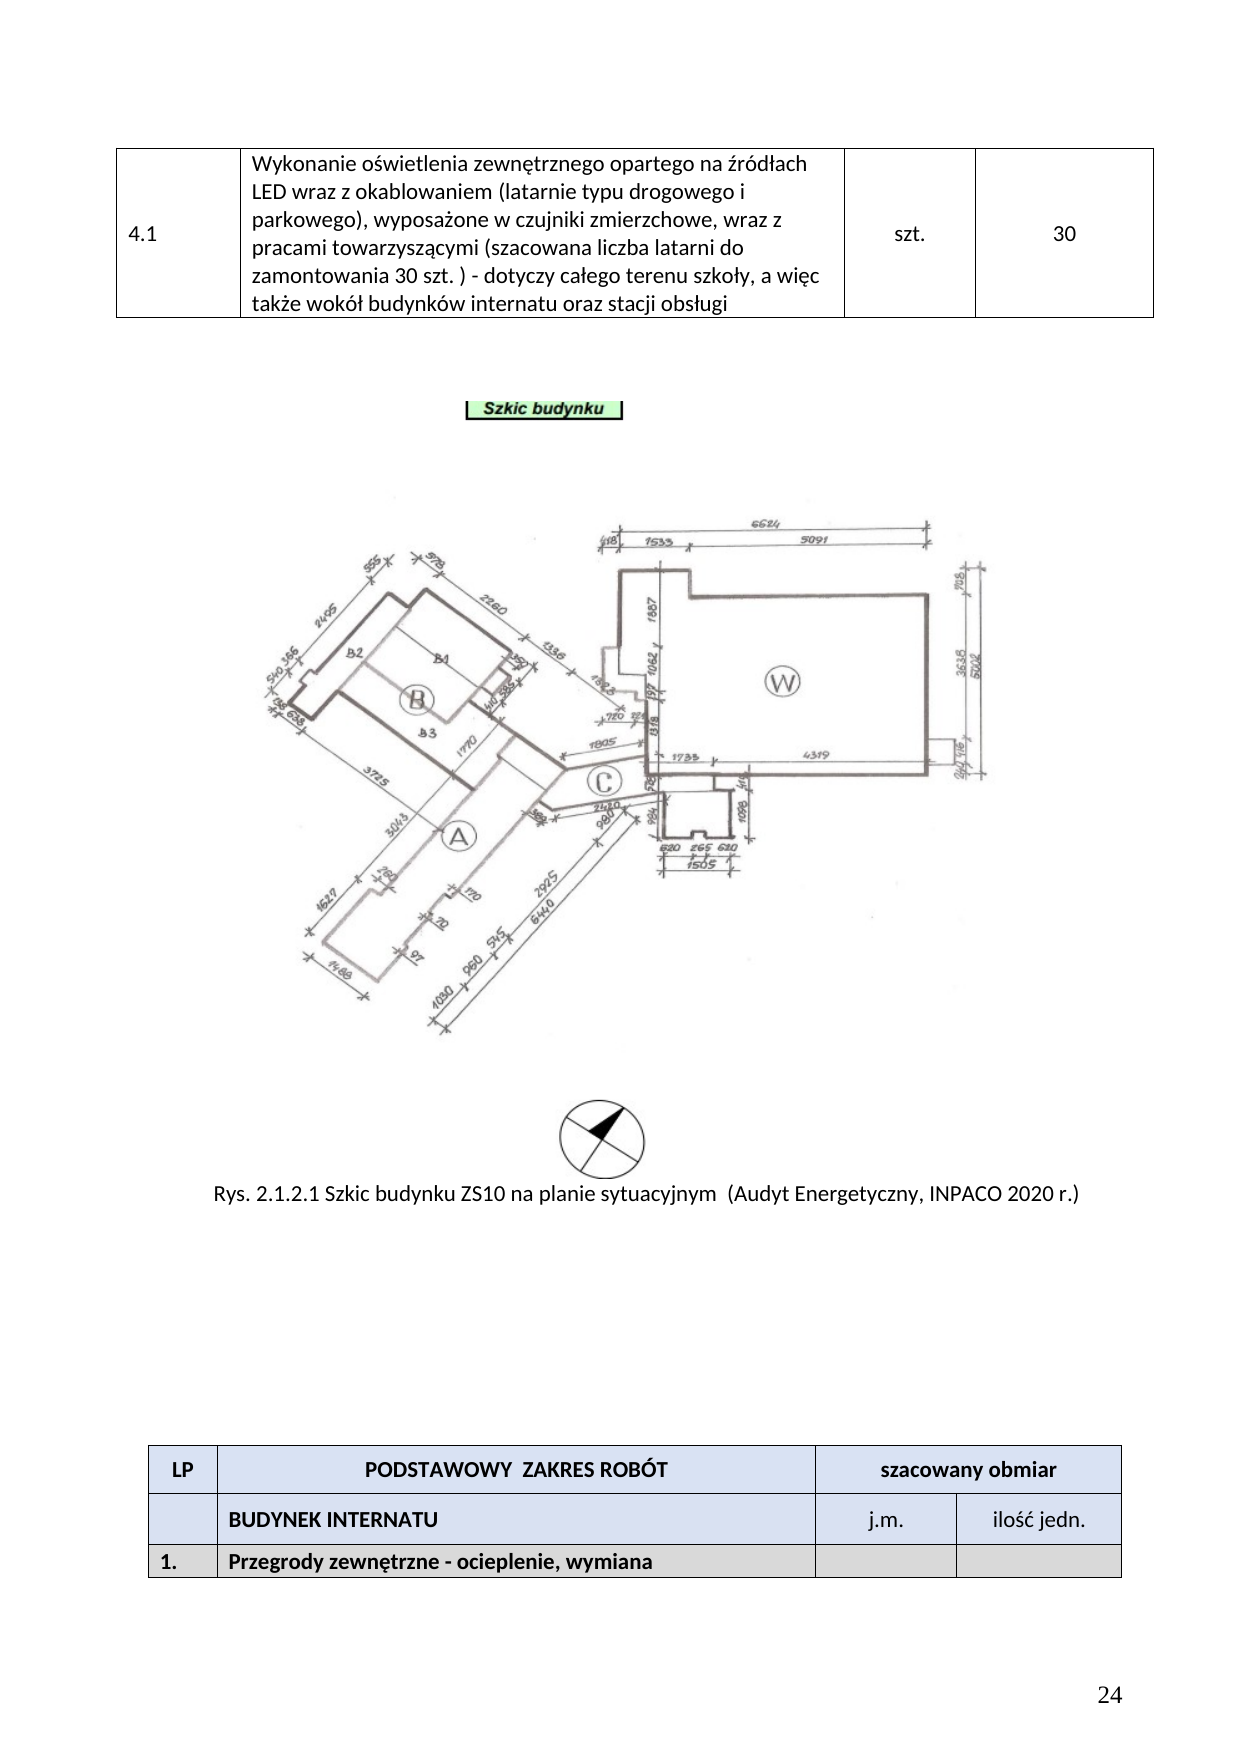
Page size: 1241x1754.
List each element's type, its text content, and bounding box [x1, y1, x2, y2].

table_cell BUDYNEK INTERNATU [218, 1494, 815, 1544]
picture [246, 401, 1024, 1179]
table_cell [149, 1494, 217, 1544]
table_cell szt. [845, 149, 975, 317]
table_cell 4.1 [117, 149, 240, 317]
table_cell [957, 1545, 1121, 1577]
table_cell ilość jedn. [957, 1494, 1121, 1544]
table_cell Przegrody zewnętrzne - ocieplenie, wymiana [218, 1545, 815, 1577]
table_cell 30 [976, 149, 1153, 317]
table_header szacowany obmiar [816, 1446, 1121, 1493]
table_cell [816, 1545, 956, 1577]
table_cell Wykonanie oświetlenia zewnętrznego opartego na źródłach LED wraz z okablowaniem (latarnie typu drogowego i parkowego), wyposażone w czujniki zmierzchowe, wraz z pracami towarzyszącymi (szacowana liczba latarni do zamontowania 30 szt. ) - dotyczy całego terenu szkoły, a więc także wokół budynków internatu oraz stacji obsługi [241, 149, 844, 317]
table_cell j.m. [816, 1494, 956, 1544]
text Rys. 2.1.2.1 Szkic budynku ZS10 na planie sytuacyjnym (Audyt Energetyczny, INPACO 2020 r.) [148, 1179, 1122, 1207]
table_header LP [149, 1446, 217, 1493]
table_cell 1. [149, 1545, 217, 1577]
table_header PODSTAWOWY ZAKRES ROBÓT [218, 1446, 815, 1493]
